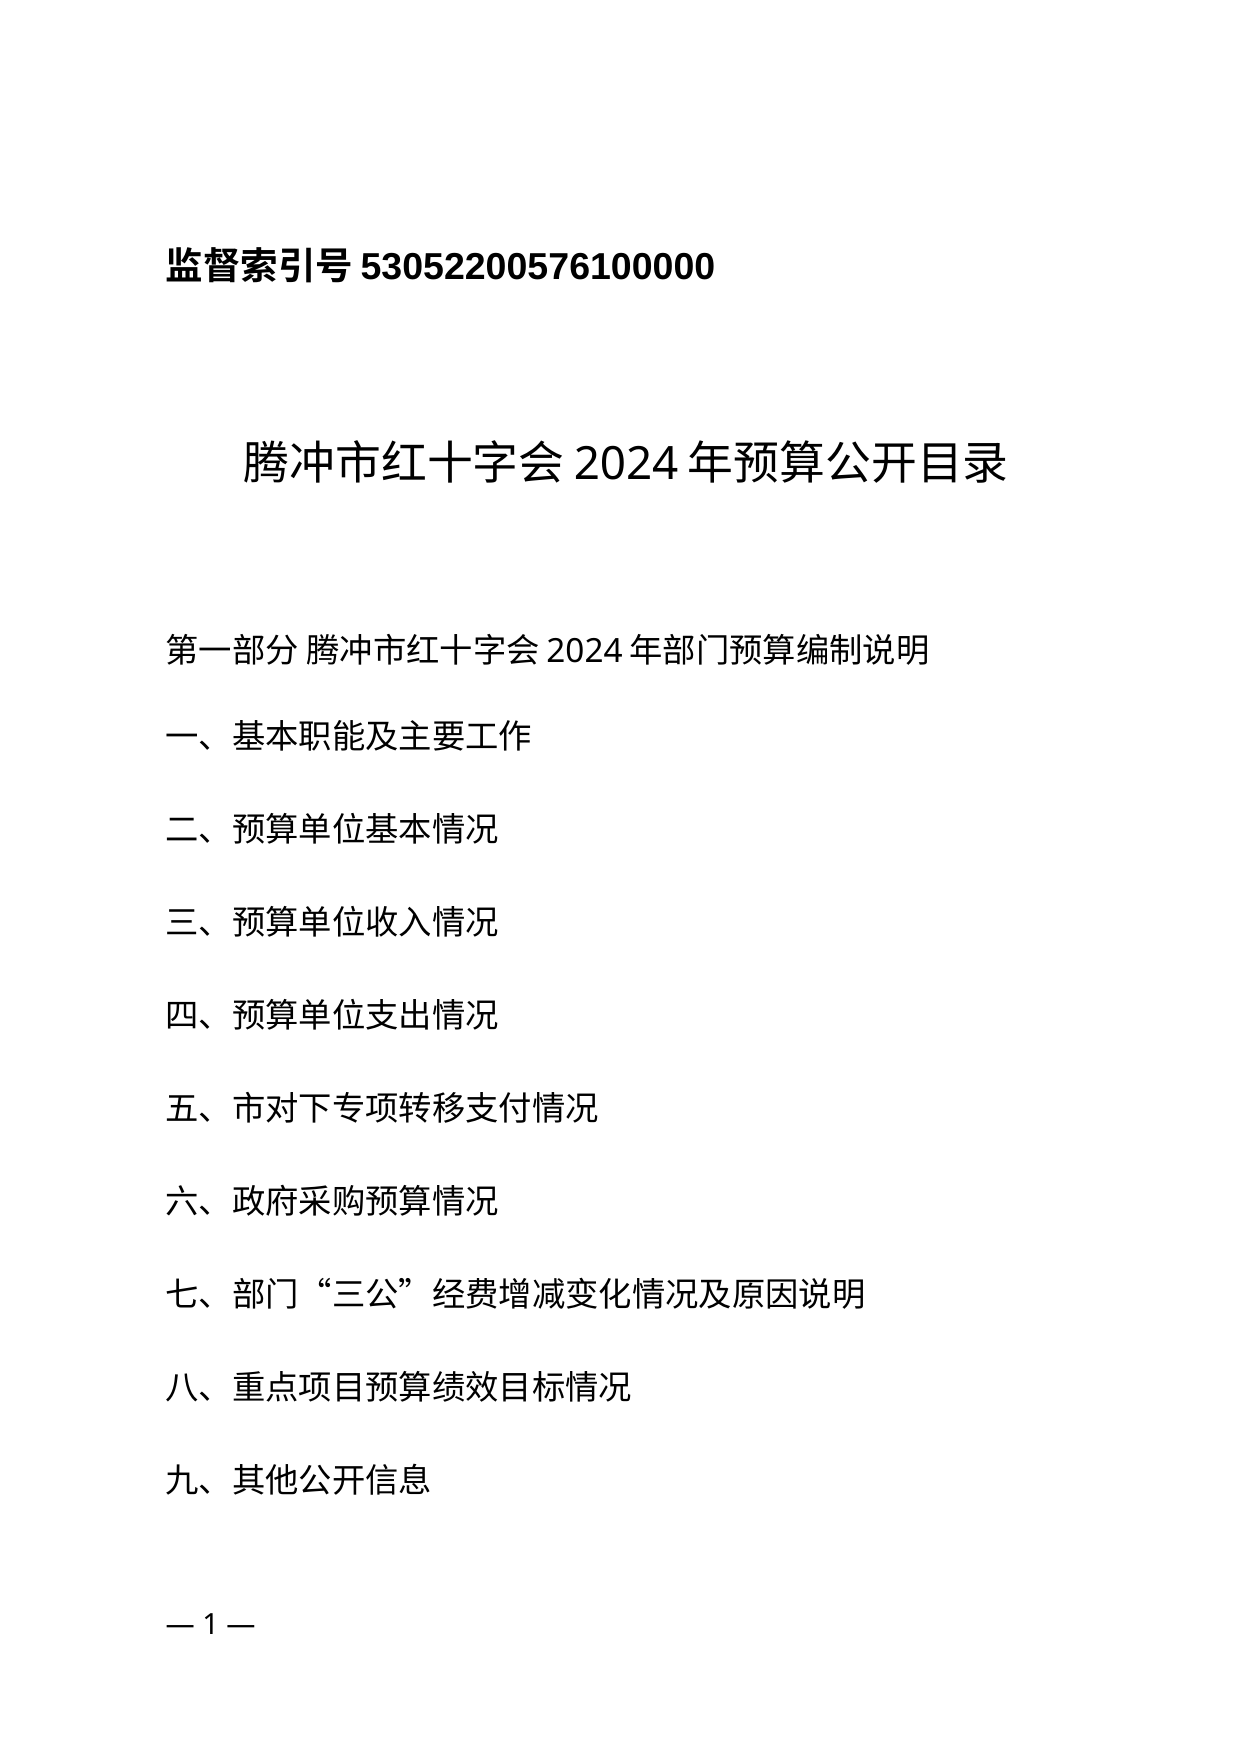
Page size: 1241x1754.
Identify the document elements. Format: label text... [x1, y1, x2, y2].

text 九、其他公开信息 [165, 1445, 1087, 1510]
text 六、政府采购预算情况 [165, 1166, 1087, 1231]
text 监督索引号53052200576100000 [165, 233, 1087, 298]
text 四、预算单位支出情况 [165, 980, 1087, 1045]
text 腾冲市红十字会2024年预算公开目录 [165, 411, 1087, 508]
text 七、部门“三公”经费增减变化情况及原因说明 [165, 1259, 1087, 1324]
text 第一部分 腾冲市红十字会2024年部门预算编制说明 [165, 615, 1087, 680]
text 一、基本职能及主要工作 [165, 701, 1087, 766]
text 八、重点项目预算绩效目标情况 [165, 1352, 1087, 1417]
text 三、预算单位收入情况 [165, 887, 1087, 952]
text 二、预算单位基本情况 [165, 794, 1087, 859]
text 五、市对下专项转移支付情况 [165, 1073, 1087, 1138]
